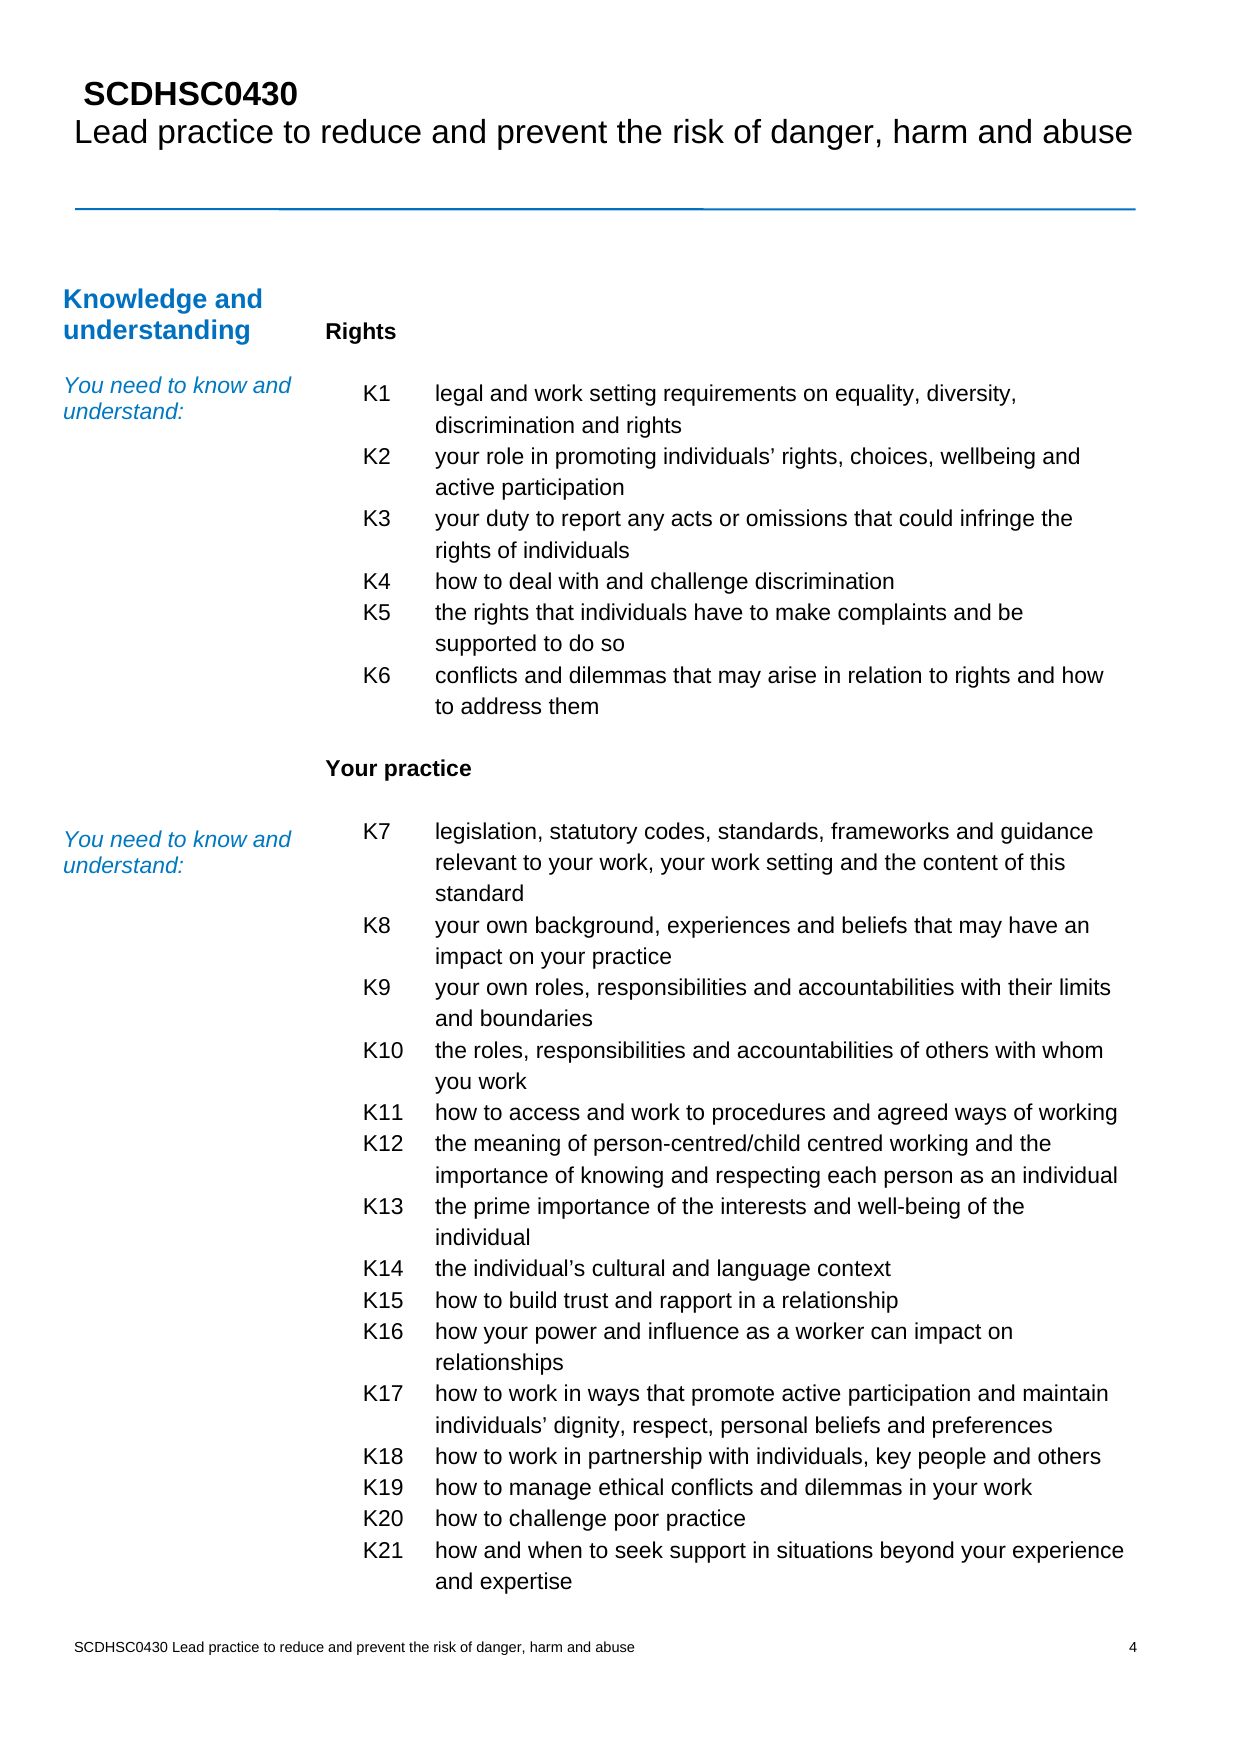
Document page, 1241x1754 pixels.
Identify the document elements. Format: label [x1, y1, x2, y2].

table_header [314, 283, 1137, 1597]
table_header [52, 283, 314, 1597]
